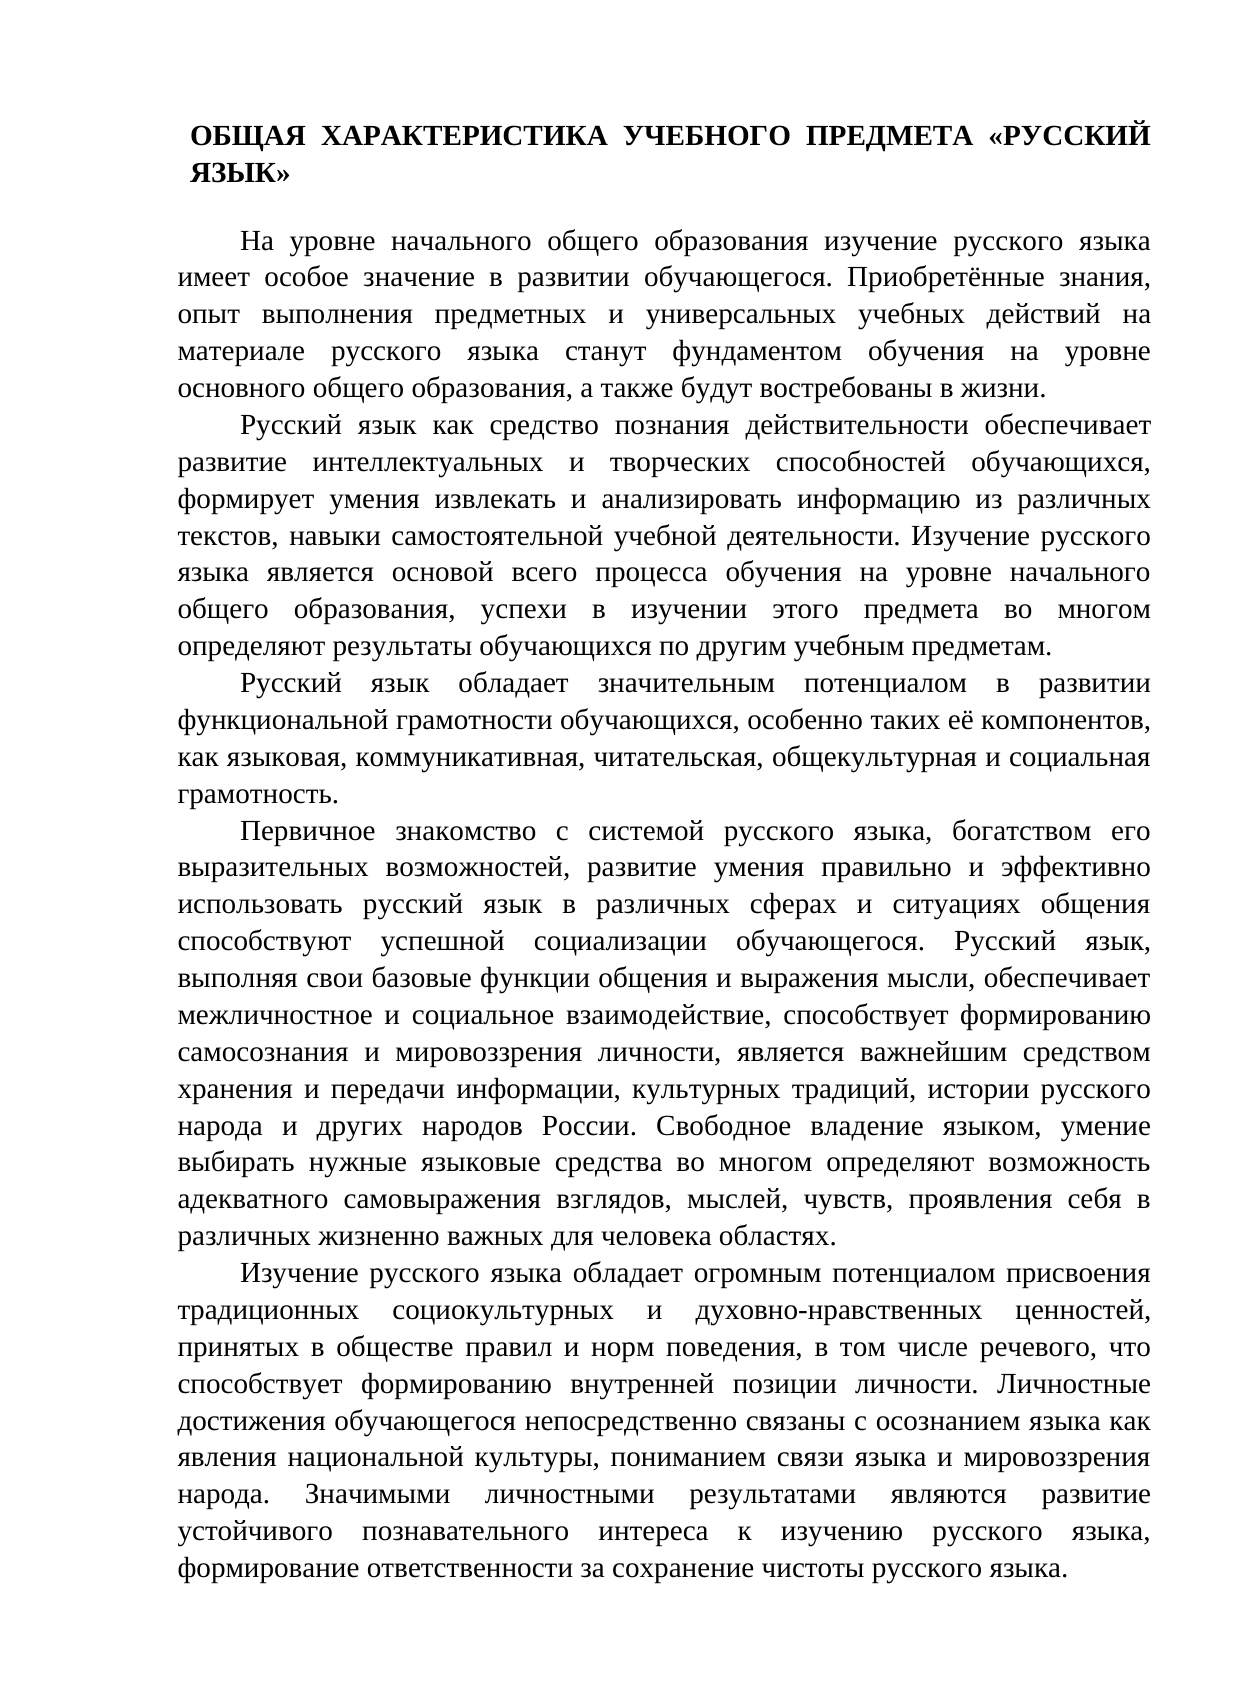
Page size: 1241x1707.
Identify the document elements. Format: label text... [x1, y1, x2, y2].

text ОБЩАЯ ХАРАКТЕРИСТИКА УЧЕБНОГО ПРЕДМЕТА «РУССКИЙ ЯЗЫК» [190, 118, 1152, 188]
text Русский язык обладает значительным потенциалом в развитии функциональной грамотности обучающихся, особенно таких её компонентов, как языковая, коммуникативная, читательская, общекультурная и социальная грамотность. [177, 665, 1152, 809]
text Первичное знакомство с системой русского языка, богатством его выразительных возможностей, развитие умения правильно и эффективно использовать русский язык в различных сферах и ситуациях общения способствуют успешной социализации обучающегося. Русский язык, выполняя свои базовые функции общения и выражения мысли, обеспечивает межличностное и социальное взаимодействие, способствует формированию самосознания и мировоззрения личности, является важнейшим средством хранения и передачи информации, культурных традиций, истории русского народа и других народов России. Свободное владение языком, умение выбирать нужные языковые средства во многом определяют возможность адекватного самовыражения взглядов, мыслей, чувств, проявления себя в различных жизненно важных для человека областях. [177, 813, 1152, 1252]
text Изучение русского языка обладает огромным потенциалом присвоения традиционных социокультурных и духовно-нравственных ценностей, принятых в обществе правил и норм поведения, в том числе речевого, что способствует формированию внутренней позиции личности. Личностные достижения обучающегося непосредственно связаны с осознанием языка как явления национальной культуры, пониманием связи языка и мировоззрения народа. Значимыми личностными результатами являются развитие устойчивого познавательного интереса к изучению русского языка, формирование ответственности за сохранение чистоты русского языка. [177, 1255, 1152, 1584]
text Русский язык как средство познания действительности обеспечивает развитие интеллектуальных и творческих способностей обучающихся, формирует умения извлекать и анализировать информацию из различных текстов, навыки самостоятельной учебной деятельности. Изучение русского языка является основой всего процесса обучения на уровне начального общего образования, успехи в изучении этого предмета во многом определяют результаты обучающихся по другим учебным предметам. [177, 407, 1152, 662]
text На уровне начального общего образования изучение русского языка имеет особое значение в развитии обучающегося. Приобретённые знания, опыт выполнения предметных и универсальных учебных действий на материале русского языка станут фундаментом обучения на уровне основного общего образования, а также будут востребованы в жизни. [177, 223, 1152, 404]
